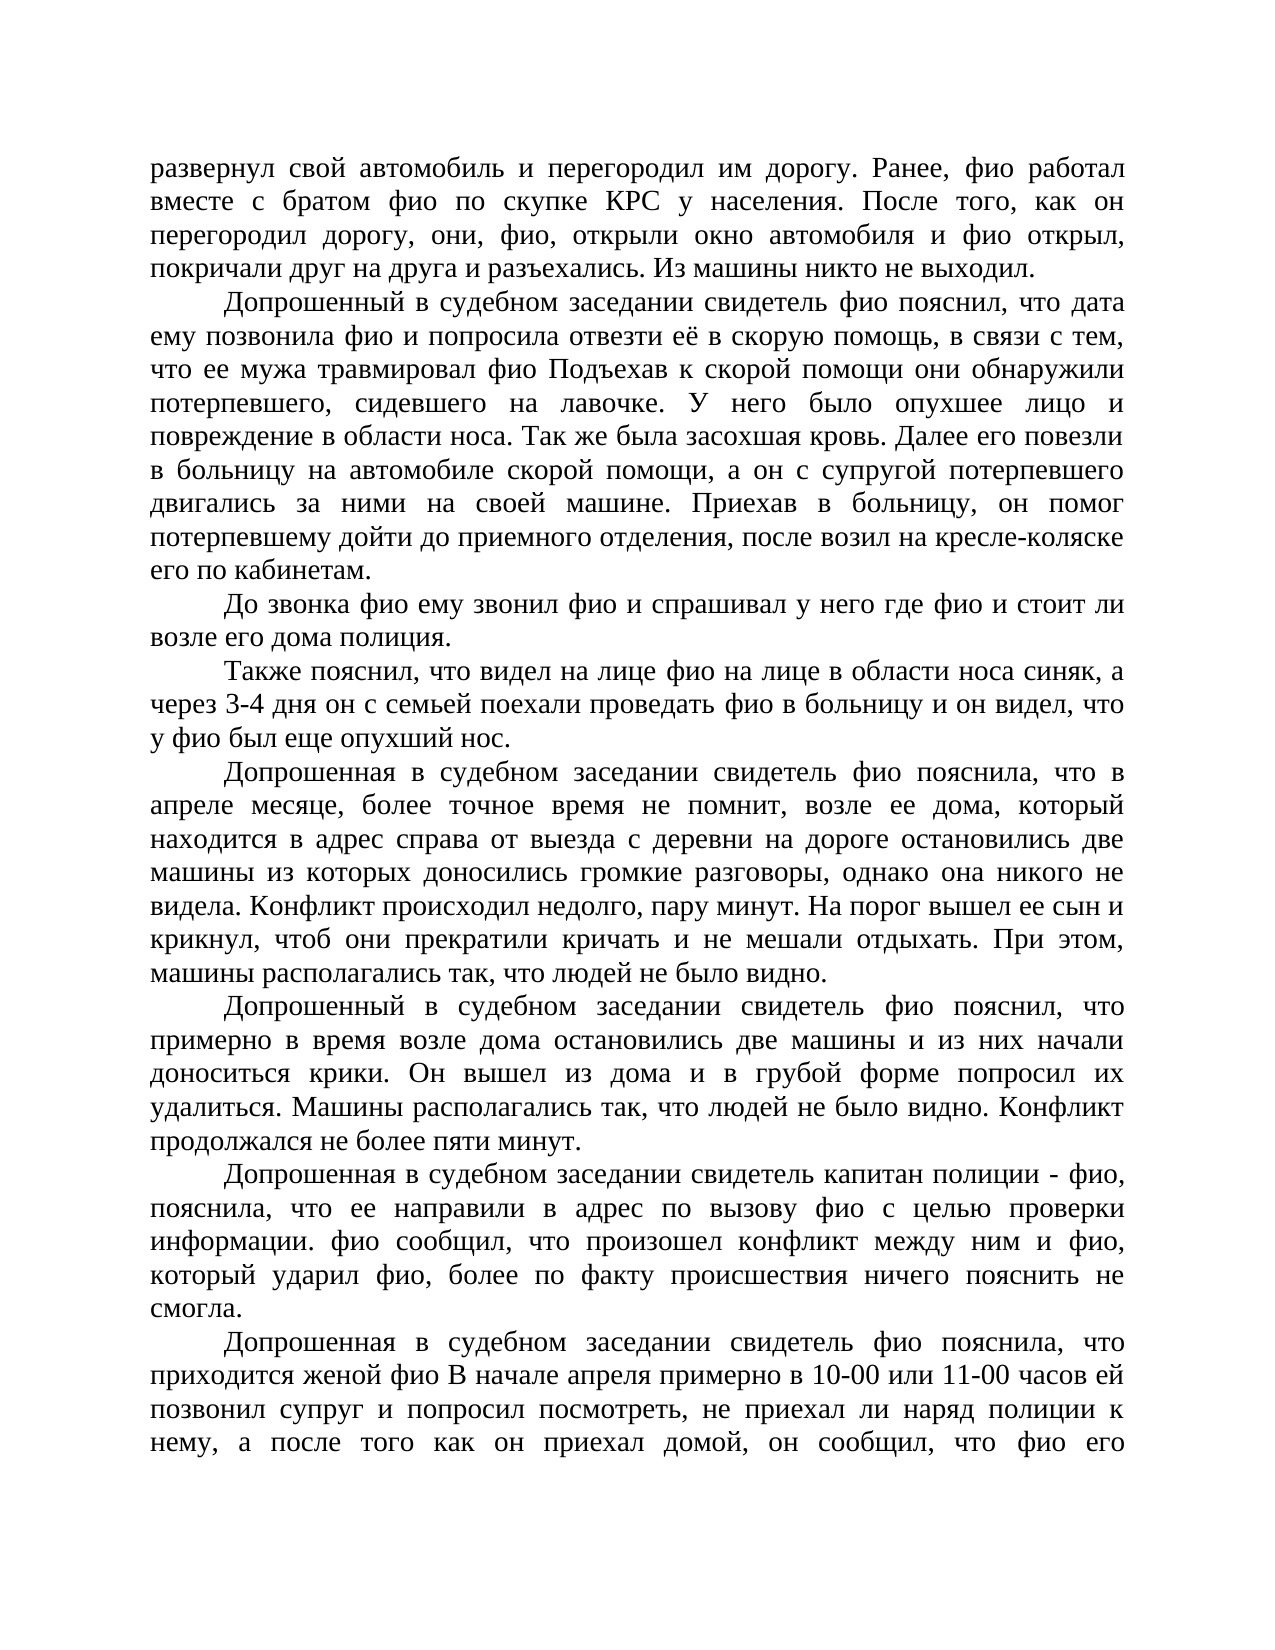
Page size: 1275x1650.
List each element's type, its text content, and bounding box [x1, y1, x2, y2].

text Допрошенная в судебном заседании свидетель капитан полиции - фио, пояснила, что ее направили в адрес по вызову фио с целью проверки информации. фио сообщил, что произошел конфликт между ним и фио, который ударил фио, более по факту происшествия ничего пояснить не смогла. [150, 1156, 1125, 1324]
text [150, 1324, 1125, 1458]
text Допрошенный в судебном заседании свидетель фио пояснил, что примерно в время возле дома остановились две машины и из них начали доноситься крики. Он вышел из дома и в грубой форме попросил их удалиться. Машины располагались так, что людей не было видно. Конфликт продолжался не более пяти минут. [150, 988, 1125, 1156]
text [150, 150, 1125, 284]
text До звонка фио ему звонил фио и спрашивал у него где фио и стоит ли возле его дома полиция. [150, 586, 1125, 653]
text Допрошенная в судебном заседании свидетель фио пояснила, что в апреле месяце, более точное время не помнит, возле ее дома, который находится в адрес справа от выезда с деревни на дороге остановились две машины из которых доносились громкие разговоры, однако она никого не видела. Конфликт происходил недолго, пару минут. На порог вышел ее сын и крикнул, чтоб они прекратили кричать и не мешали отдыхать. При этом, машины располагались так, что людей не было видно. [150, 754, 1125, 988]
text Допрошенный в судебном заседании свидетель фио пояснил, что дата ему позвонила фио и попросила отвезти её в скорую помощь, в связи с тем, что ее мужа травмировал фио Подъехав к скорой помощи они обнаружили потерпевшего, сидевшего на лавочке. У него было опухшее лицо и повреждение в области носа. Так же была засохшая кровь. Далее его повезли в больницу на автомобиле скорой помощи, а он с супругой потерпевшего двигались за ними на своей машине. Приехав в больницу, он помог потерпевшему дойти до приемного отделения, после возил на кресле-коляске его по кабинетам. [150, 284, 1125, 586]
text Также пояснил, что видел на лице фио на лице в области носа синяк, а через 3-4 дня он с семьей поехали проведать фио в больницу и он видел, что у фио был еще опухший нос. [150, 653, 1125, 754]
